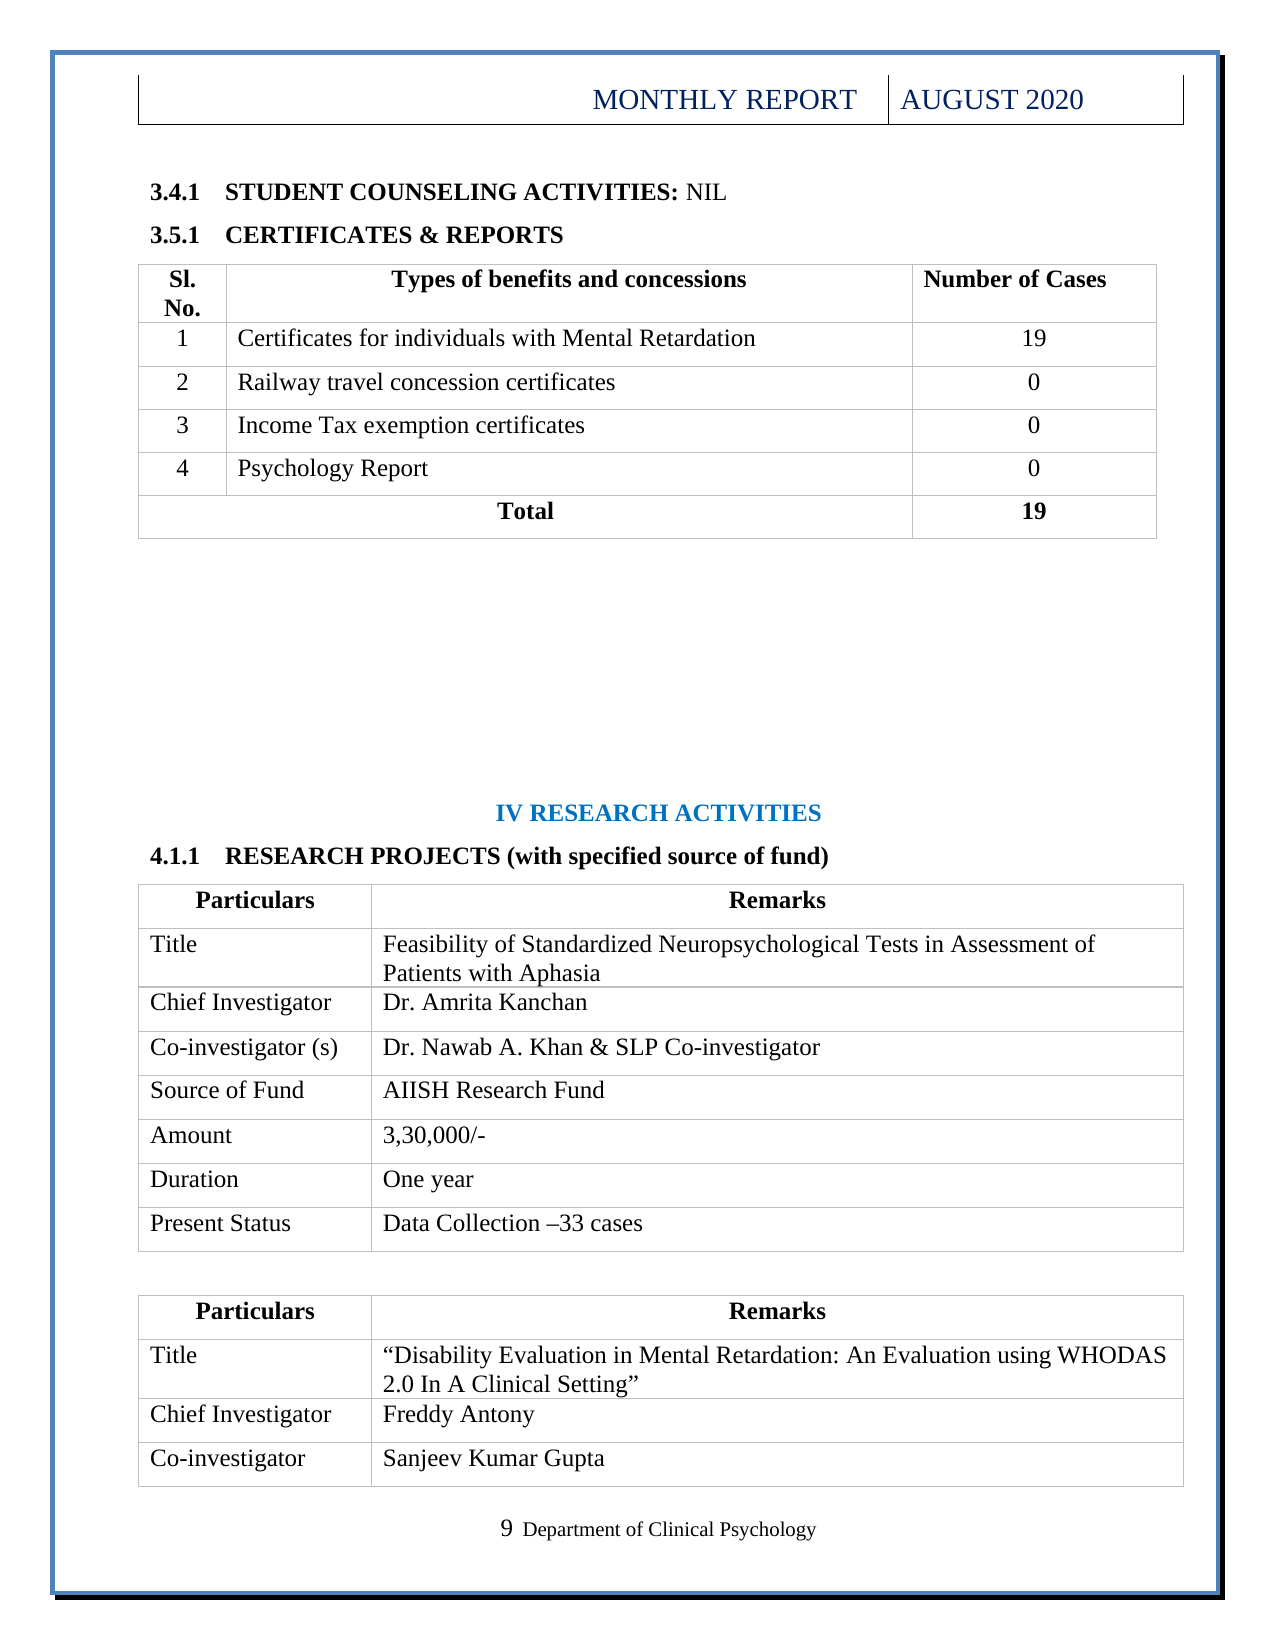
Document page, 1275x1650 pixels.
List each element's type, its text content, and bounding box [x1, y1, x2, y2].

table_cell One year [372, 1164, 1183, 1207]
table_cell 3 [139, 410, 226, 452]
table_header Types of benefits and concessions [227, 265, 912, 322]
table_cell AIISH Research Fund [372, 1076, 1183, 1119]
table_cell Dr. Amrita Kanchan [372, 988, 1183, 1031]
table_header Number of Cases [913, 265, 1156, 322]
text 4.1.1 RESEARCH PROJECTS (with specified source of fund) [150, 841, 1167, 869]
table_cell Dr. Nawab A. Khan & SLP Co-investigator [372, 1032, 1183, 1074]
table_cell Feasibility of Standardized Neuropsychological Tests in Assessment of Patients with Aphasia [372, 929, 1183, 986]
text IV RESEARCH ACTIVITIES [150, 798, 1167, 826]
table_cell Total [139, 496, 912, 538]
table_cell 0 [913, 367, 1156, 409]
text 3.4.1 STUDENT COUNSELING ACTIVITIES: NIL [150, 177, 1167, 206]
table_cell Co-investigator (s) [139, 1032, 371, 1074]
table_cell 4 [139, 453, 226, 495]
table_cell Freddy Antony [372, 1399, 1183, 1442]
table_cell Duration [139, 1164, 371, 1207]
table_cell Chief Investigator [139, 1399, 371, 1442]
table_cell 3,30,000/- [372, 1120, 1183, 1163]
table_header Remarks [372, 885, 1183, 928]
table_cell Chief Investigator [139, 988, 371, 1031]
table_cell 19 [913, 323, 1156, 366]
table_cell Sanjeev Kumar Gupta [372, 1443, 1183, 1486]
table_cell Title [139, 929, 371, 986]
table_cell 2 [139, 367, 226, 409]
table_cell Certificates for individuals with Mental Retardation [227, 323, 912, 366]
table_cell 1 [139, 323, 226, 366]
table_cell Source of Fund [139, 1076, 371, 1119]
table_cell Data Collection –33 cases [372, 1208, 1183, 1251]
table_cell Amount [139, 1120, 371, 1163]
text 3.5.1 CERTIFICATES & REPORTS [150, 220, 1167, 249]
table_header Remarks [372, 1296, 1183, 1339]
table_cell 0 [913, 410, 1156, 452]
table_cell Co-investigator [139, 1443, 371, 1486]
table_cell Income Tax exemption certificates [227, 410, 912, 452]
table_cell Psychology Report [227, 453, 912, 495]
table_cell Present Status [139, 1208, 371, 1251]
table_cell 19 [913, 496, 1156, 538]
table_header Particulars [139, 1296, 371, 1339]
table_cell 0 [913, 453, 1156, 495]
table_cell Railway travel concession certificates [227, 367, 912, 409]
table_header Particulars [139, 885, 371, 928]
table_cell Title [139, 1340, 371, 1398]
table_cell “Disability Evaluation in Mental Retardation: An Evaluation using WHODAS 2.0 In A Clinical Setting” [372, 1340, 1183, 1398]
table_header Sl. No. [139, 265, 226, 322]
